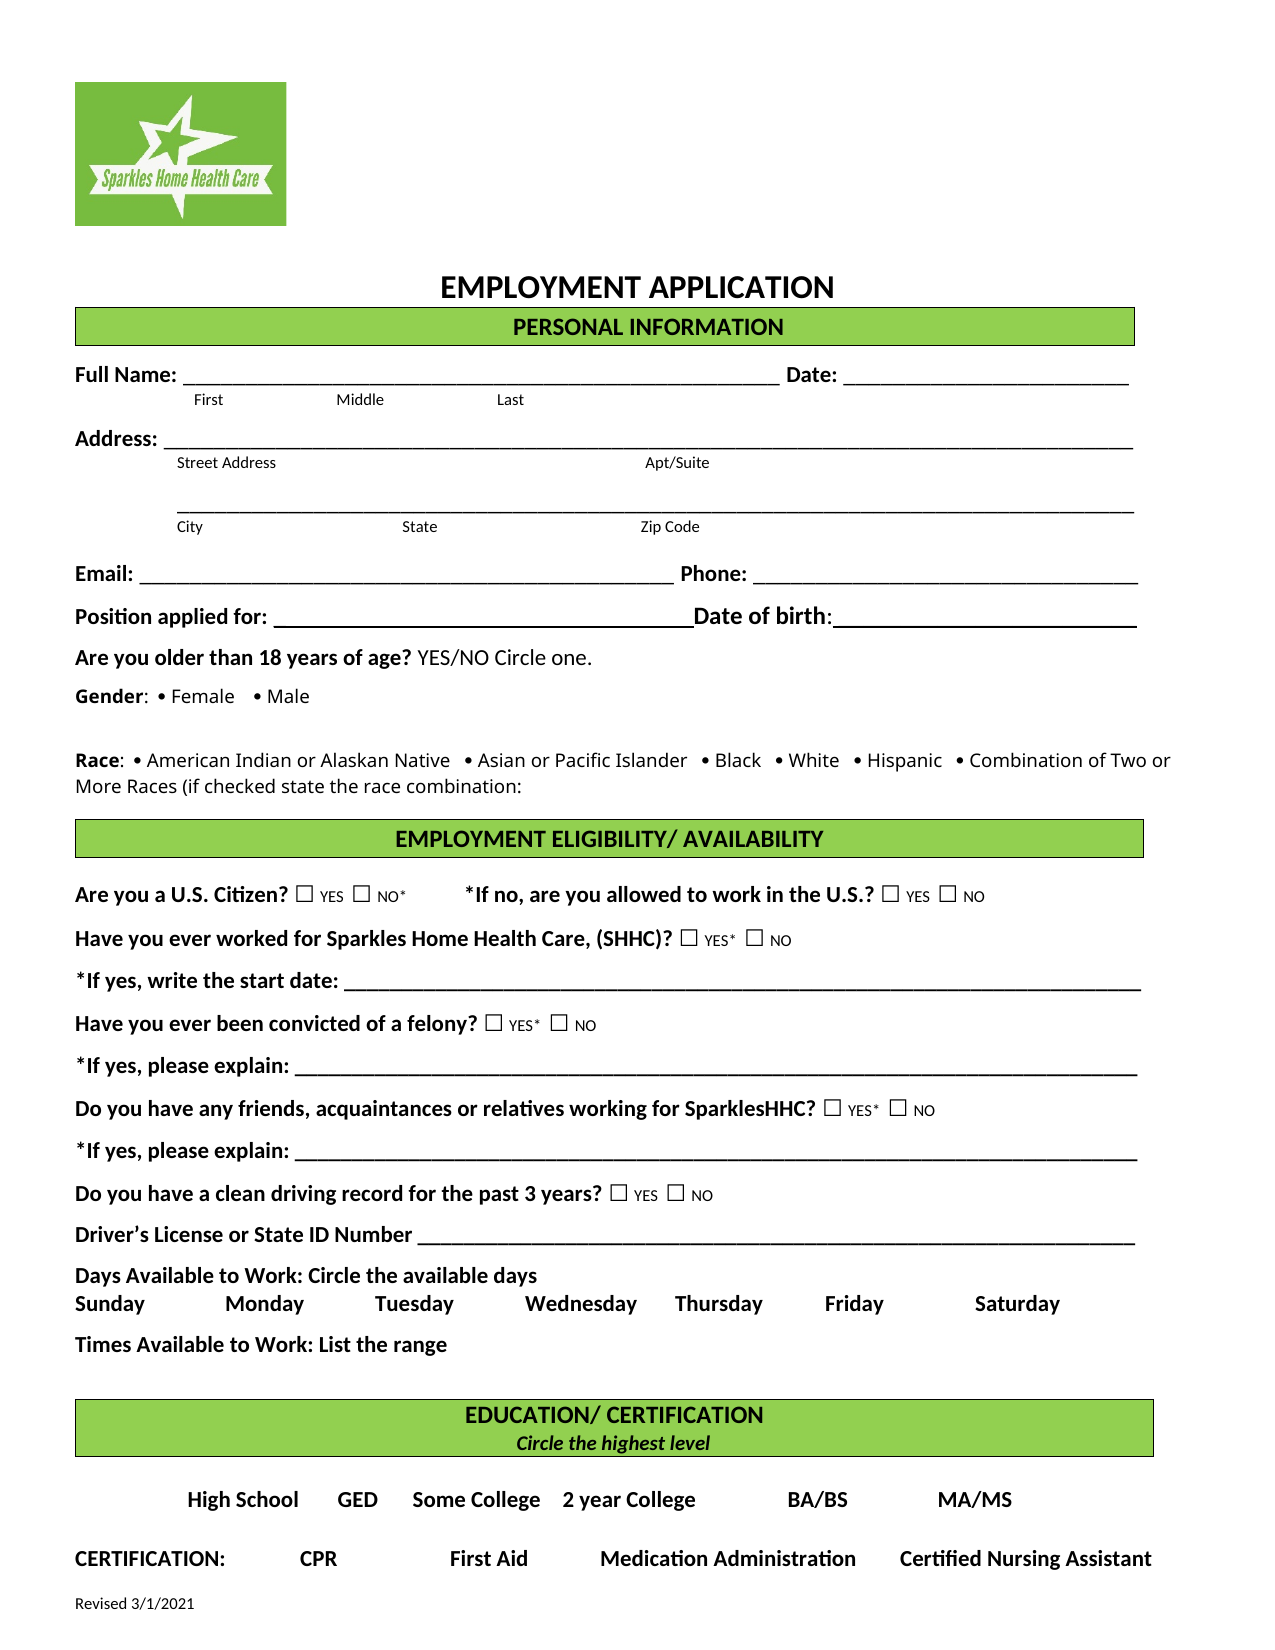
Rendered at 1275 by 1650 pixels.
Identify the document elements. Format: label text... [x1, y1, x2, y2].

text Position applied for: _ Date of birth: ________________________ [75, 600, 1200, 631]
text High School GED Some College 2 year College BA/BS MA/MS [75, 1485, 1200, 1513]
text _____________________________________________________________________________ [75, 486, 1200, 516]
table_header EMPLOYMENT ELIGIBILITY/ AVAILABILITY [76, 820, 1143, 857]
text Street Address Apt/Suite [75, 453, 1200, 473]
text Driver’s License or State ID Number _______________________________________________________________ [75, 1220, 1144, 1248]
text Email: ___________________________________________ Phone: _______________________________ [75, 557, 1200, 587]
text Days Available to Work: Circle the available days [75, 1261, 1200, 1289]
text Have you ever been convicted of a felony? ☐ YES* ☐ NO [75, 1007, 1200, 1038]
text First Middle Last [75, 389, 1200, 409]
text Do you have a clean driving record for the past 3 years? ☐ YES ☐ NO [75, 1176, 1200, 1208]
text EMPLOYMENT APPLICATION [75, 266, 1200, 307]
table_header EDUCATION/ CERTIFICATION Circle the highest level [563, 1400, 1153, 1456]
text *If yes, please explain: __________________________________________________________________________ [75, 1051, 1200, 1079]
text Address: ______________________________________________________________________________ [75, 422, 1200, 453]
text Full Name: ________________________________________________ Date: _______________________ [75, 359, 1200, 389]
text Sunday Monday Tuesday Wednesday Thursday Friday Saturday [75, 1289, 1200, 1317]
text Times Available to Work: List the range [75, 1330, 1200, 1358]
text Do you have any friends, acquaintances or relatives working for SparklesHHC? ☐ YES* ☐ NO [75, 1092, 1200, 1123]
text Are you older than 18 years of age? YES/NO Circle one. [75, 643, 1200, 671]
text *If yes, write the start date: ______________________________________________________________________ [75, 966, 1200, 994]
text Gender: Female Male [75, 684, 1200, 709]
text Race: American Indian or Alaskan Native Asian or Pacific Islander Black White Hispanic Combination of Two or More Races (if checked state the race combination: [75, 747, 1200, 798]
text Are you a U.S. Citizen? ☐ YES ☐ NO* *If no, are you allowed to work in the U.S.? ☐ YES ☐ NO [75, 878, 1200, 910]
text City State Zip Code [75, 516, 1200, 537]
table_header PERSONAL INFORMATION [76, 308, 1134, 345]
text CERTIFICATION: CPR First Aid Medication Administration Certified Nursing Assistant [75, 1544, 1200, 1572]
table_header EDUCATION/ CERTIFICATION Circle the highest level [76, 1400, 516, 1456]
picture [75, 82, 287, 226]
text *If yes, please explain: __________________________________________________________________________ [75, 1136, 1144, 1164]
text Have you ever worked for Sparkles Home Health Care, (SHHC)? ☐ YES* ☐ NO [75, 922, 1200, 954]
